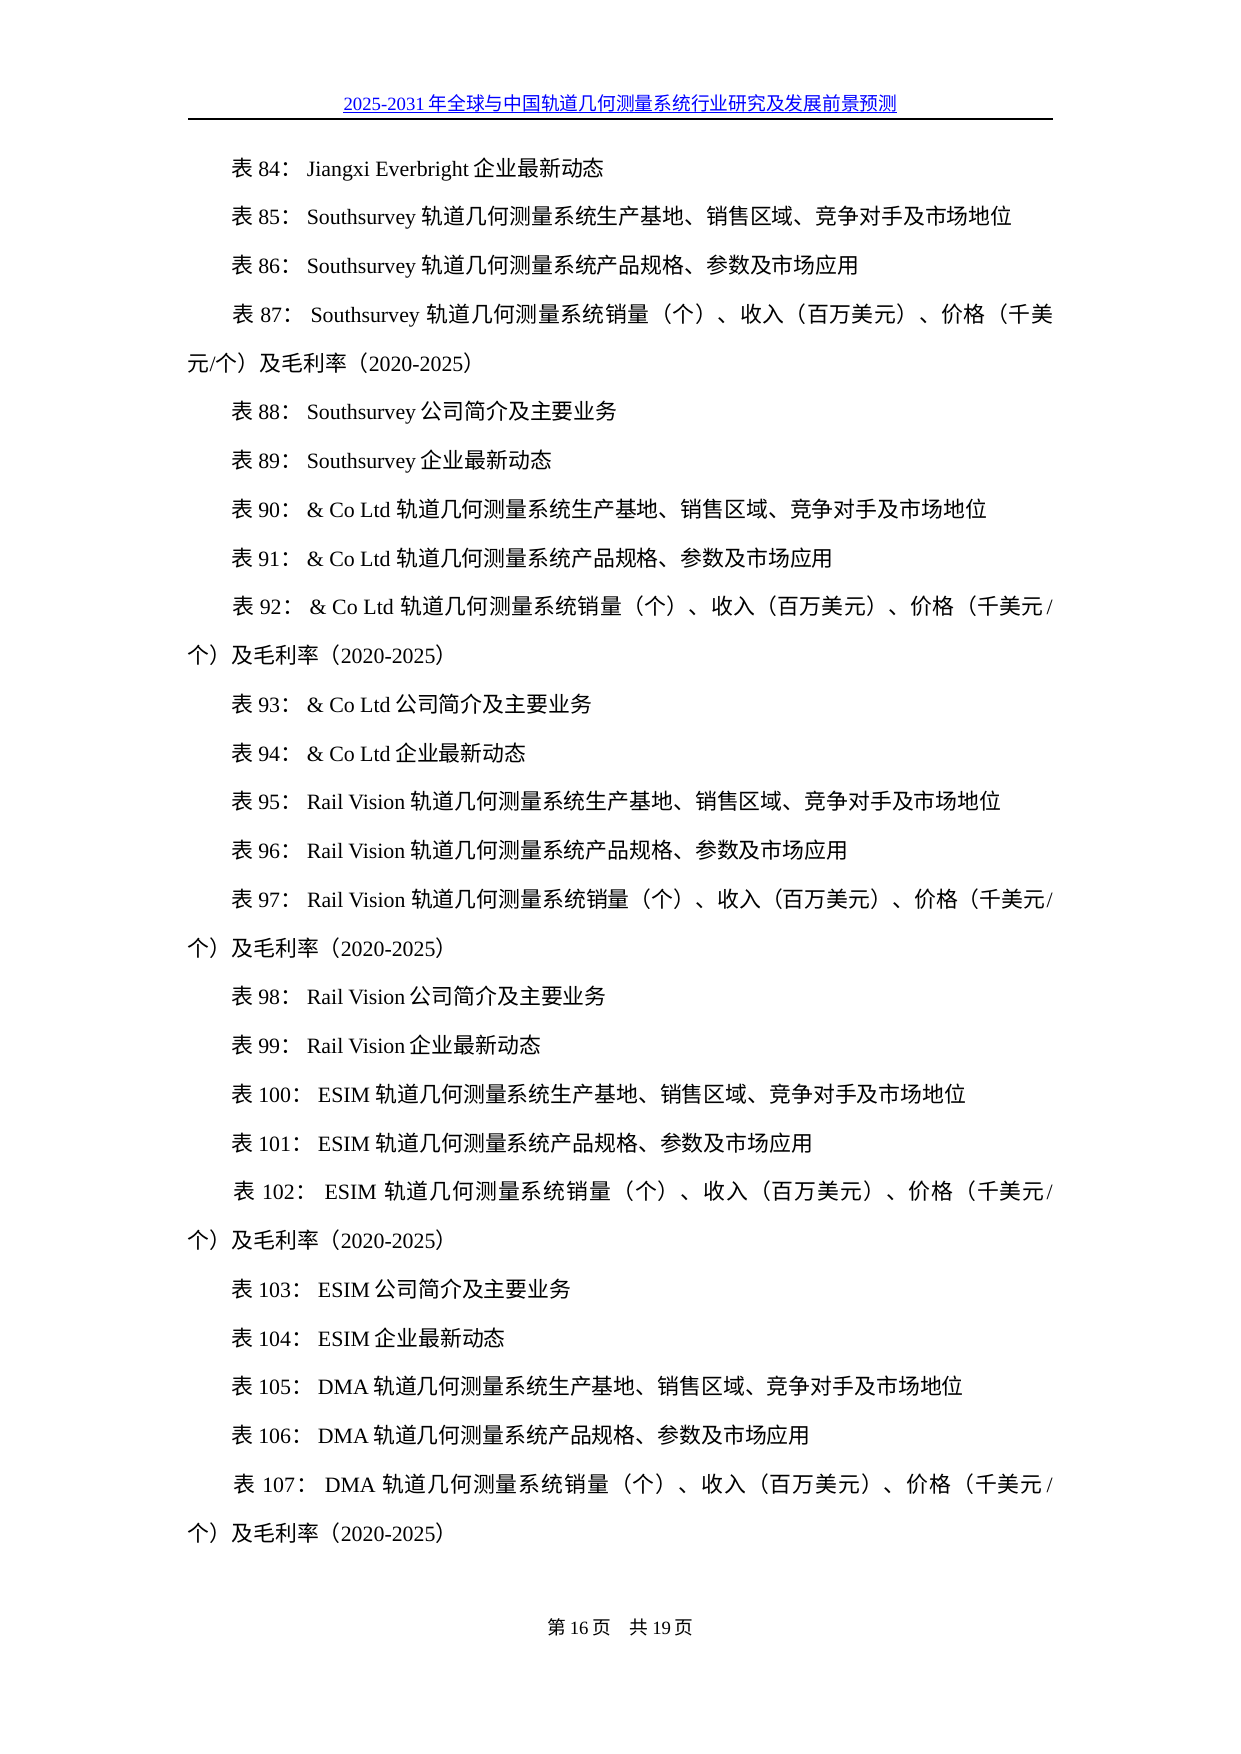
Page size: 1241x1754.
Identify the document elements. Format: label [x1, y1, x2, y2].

text [187, 150, 1053, 1548]
